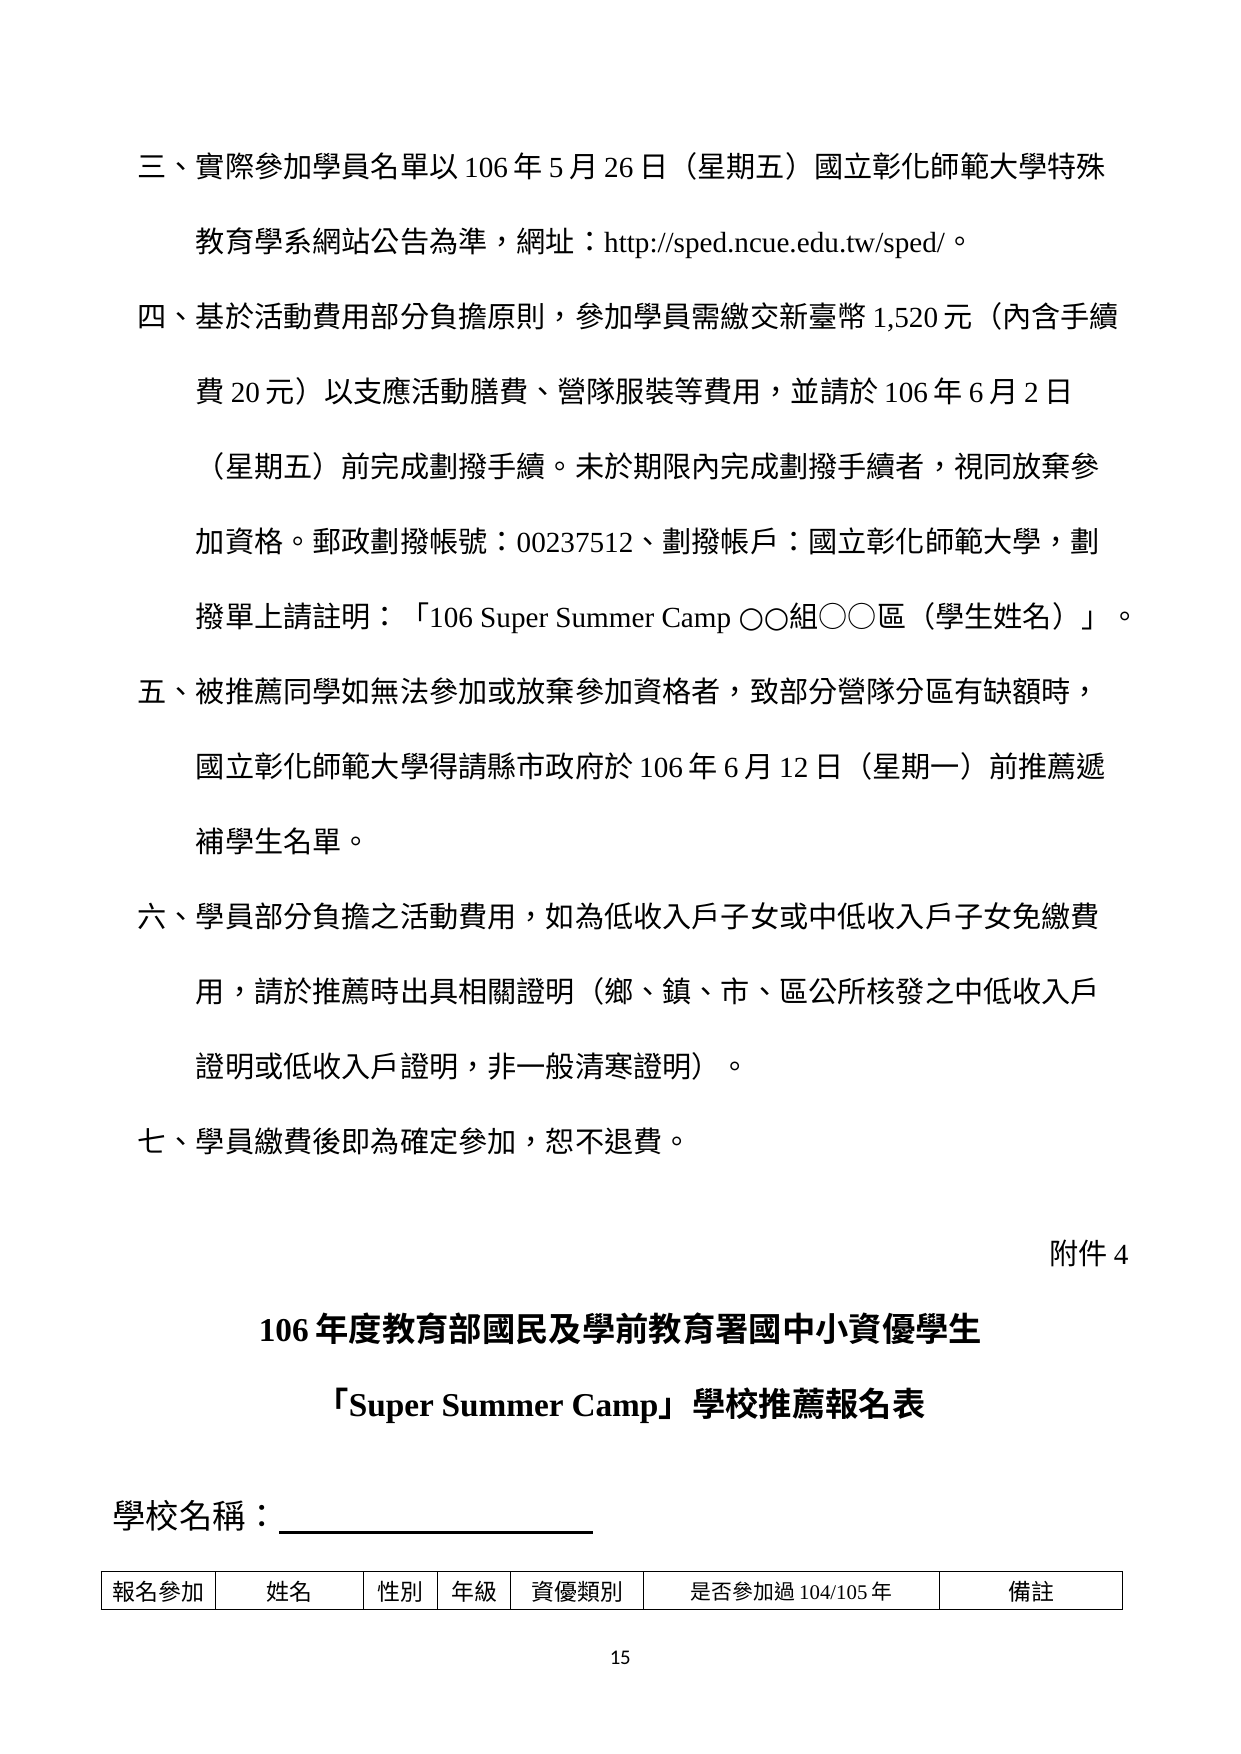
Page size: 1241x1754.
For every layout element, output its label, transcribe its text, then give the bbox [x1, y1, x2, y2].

table_header 性別 [364, 1572, 437, 1609]
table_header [644, 1572, 939, 1609]
text 附件4 [112, 1214, 1128, 1289]
text 五、被推薦同學如無法參加或放棄參加資格者，致部分營隊分區有缺額時，國立彰化師範大學得請縣市政府於106年6月12日（星期一）前推薦遞補學生名單。 [137, 652, 1128, 877]
table_header 備註 [940, 1572, 1122, 1609]
text 六、學員部分負擔之活動費用，如為低收入戶子女或中低收入戶子女免繳費用，請於推薦時出具相關證明（鄉、鎮、市、區公所核發之中低收入戶證明或低收入戶證明，非一般清寒證明）。 [137, 877, 1128, 1102]
text 學校名稱： [112, 1477, 1128, 1552]
text 106年度教育部國民及學前教育署國中小資優學生 [112, 1289, 1128, 1364]
table_header 報名參加區隊 [102, 1572, 215, 1609]
text 三、實際參加學員名單以106年5月26日（星期五）國立彰化師範大學特殊教育學系網站公告為準，網址：http://sped.ncue.edu.tw/sped/。 [137, 127, 1128, 277]
table_header 姓名 [216, 1572, 363, 1609]
text 七、學員繳費後即為確定參加，恕不退費。 [137, 1102, 1128, 1177]
table_header 年級 [438, 1572, 510, 1609]
text 「Super Summer Camp」學校推薦報名表 [112, 1364, 1128, 1439]
text 四、基於活動費用部分負擔原則，參加學員需繳交新臺幣1,520元（內含手續費20元）以支應活動膳費、營隊服裝等費用，並請於106年6月2日（星期五）前完成劃撥手續。未於期限內完成劃撥手續者，視同放棄參加資格。郵政劃撥帳號：00237512、劃撥帳戶：國立彰化師範大學，劃撥單上請註明：「106 Super Summer Camp ○○組○○區（學生姓名）」。 [137, 277, 1128, 652]
table_header 資優類別 [511, 1572, 643, 1609]
